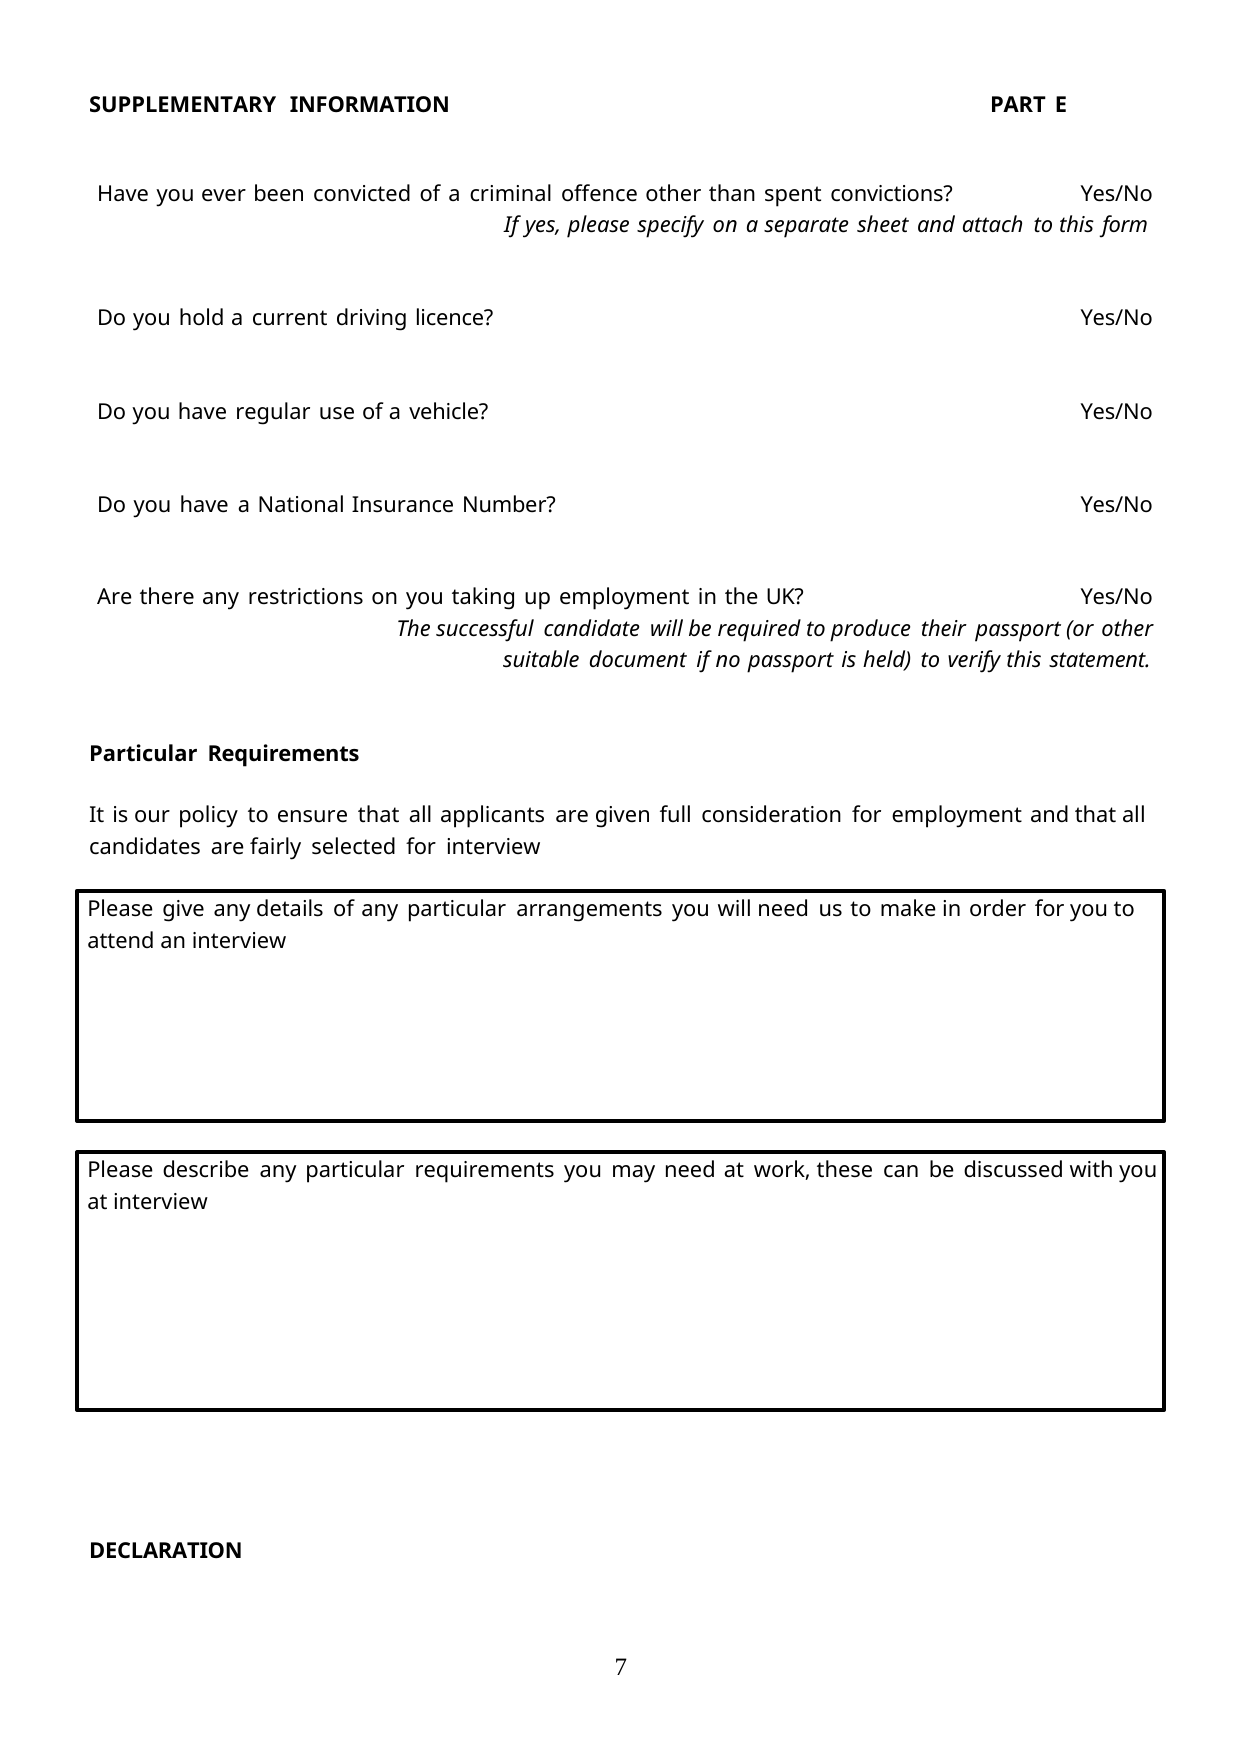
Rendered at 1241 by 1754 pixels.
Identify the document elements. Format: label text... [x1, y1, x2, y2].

text Do you have regular use of a vehicle? Yes/No [46, 396, 1153, 425]
text It is our policy to ensure that all applicants are given full consideration for employment and that all candidates are fairly selected for interview [89, 799, 1164, 861]
text Do you have a National Insurance Number? Yes/No [46, 489, 1153, 519]
subtitle DECLARATION [89, 1536, 1194, 1565]
text Have you ever been convicted of a criminal offence other than spent convictions? Yes/No [46, 178, 1153, 208]
text If yes, please specify on a separate sheet and attach to this form [46, 209, 1151, 238]
text Do you hold a current driving licence? Yes/No [46, 302, 1153, 332]
subtitle Particular Requirements [89, 737, 1194, 767]
text Are there any restrictions on you taking up employment in the UK? Yes/No [46, 581, 1153, 611]
text The successful candidate will be required to produce their passport (or other suitable document if no passport is held) to verify this statement. [284, 613, 1153, 674]
